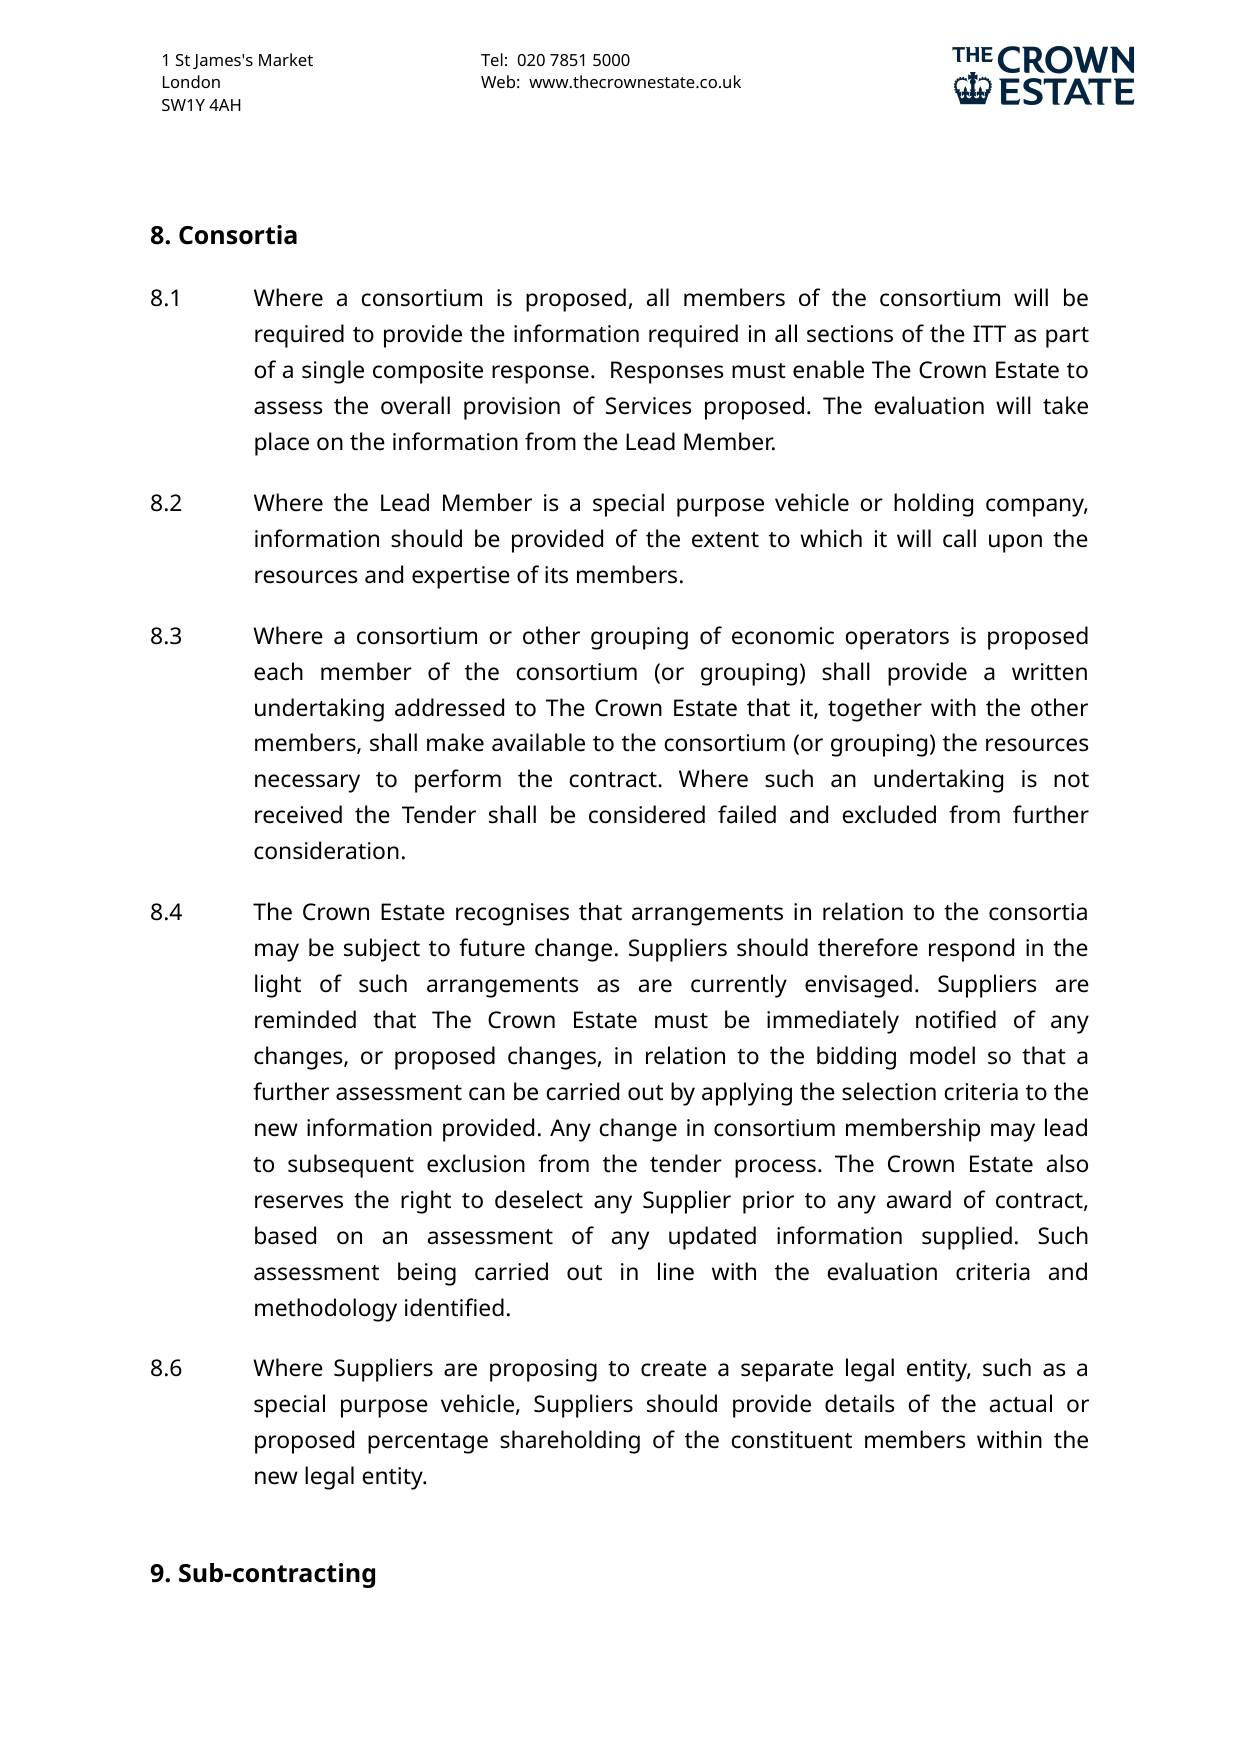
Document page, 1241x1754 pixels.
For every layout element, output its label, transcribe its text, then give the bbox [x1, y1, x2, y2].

list 8.3 Where a consortium or other grouping of economic operators is proposed each member of the consortium (or grouping) shall provide a written undertaking addressed to The Crown Estate that it, together with the other members, shall make available to the consortium (or grouping) the resources necessary to perform the contract. Where such an undertaking is not received the Tender shall be considered failed and excluded from further consideration. [150, 619, 1090, 866]
text 9. Sub-contracting [150, 1555, 1090, 1589]
picture [952, 46, 1135, 105]
list 8.1 Where a consortium is proposed, all members of the consortium will be required to provide the information required in all sections of the ITT as part of a single composite response. Responses must enable The Crown Estate to assess the overall provision of Services proposed. The evaluation will take place on the information from the Lead Member. [150, 282, 1090, 457]
list 8. Consortia [150, 218, 1090, 252]
list 8.6 Where Suppliers are proposing to create a separate legal entity, such as a special purpose vehicle, Suppliers should provide details of the actual or proposed percentage shareholding of the constituent members within the new legal entity. [150, 1352, 1090, 1491]
list 8.4 The Crown Estate recognises that arrangements in relation to the consortia may be subject to future change. Suppliers should therefore respond in the light of such arrangements as are currently envisaged. Suppliers are reminded that The Crown Estate must be immediately notified of any changes, or proposed changes, in relation to the bidding model so that a further assessment can be carried out by applying the selection criteria to the new information provided. Any change in consortium membership may lead to subsequent exclusion from the tender process. The Crown Estate also reserves the right to deselect any Supplier prior to any award of contract, based on an assessment of any updated information supplied. Such assessment being carried out in line with the evaluation criteria and methodology identified. [150, 896, 1090, 1323]
list 8.2 Where the Lead Member is a special purpose vehicle or holding company, information should be provided of the extent to which it will call upon the resources and expertise of its members. [150, 487, 1090, 590]
